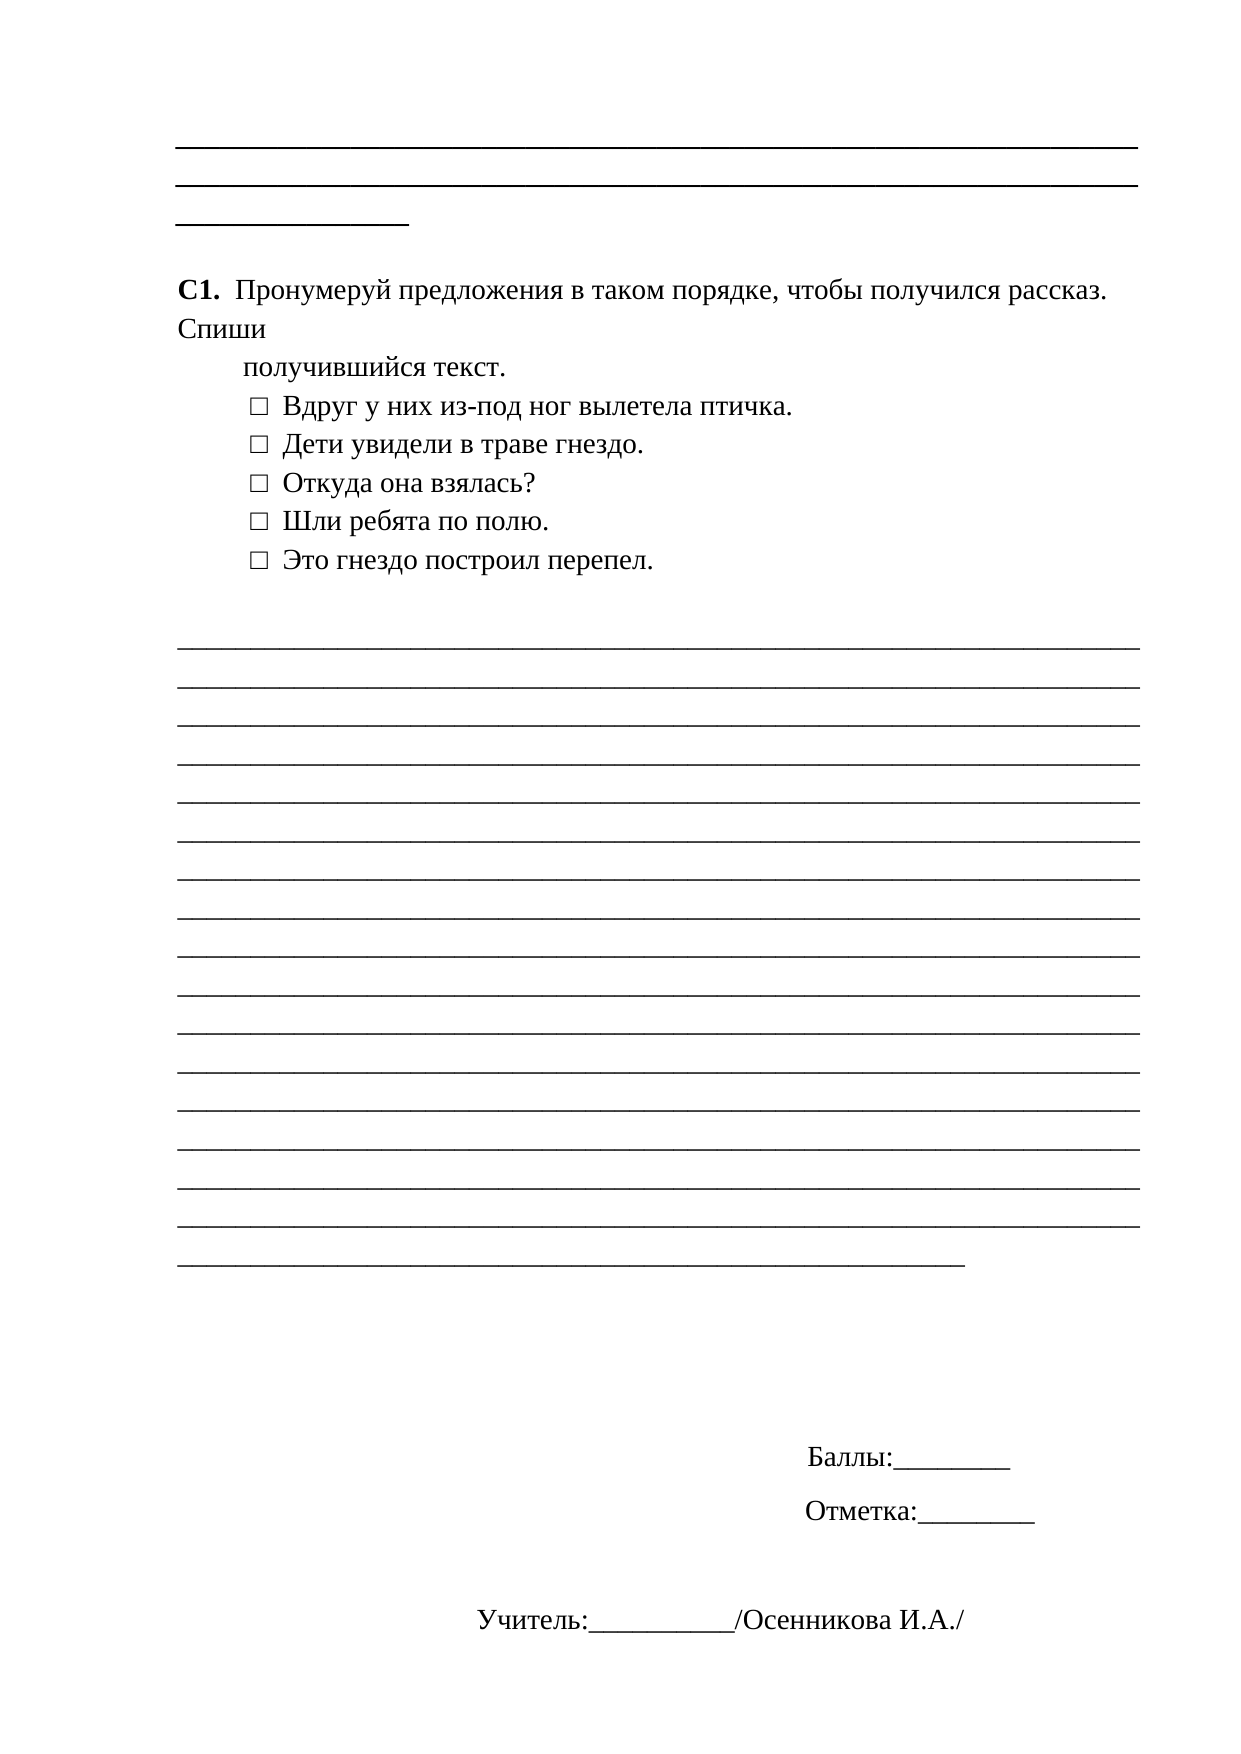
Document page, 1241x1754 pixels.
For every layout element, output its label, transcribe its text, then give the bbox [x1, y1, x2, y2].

text С1. Пронумеруй предложения в таком порядке, чтобы получился рассказ. Спиши [177, 272, 1152, 344]
text ______________________________________________________________________________________________________________________________________________________________________________________________________________________________________________________________________________________________________________________________________________________________________________________________________________________________________________________________________________________________________________________________________________________________________________________________________________________________________________________________________________________________________________________________________________________________________________________________________________________________________________________________________________________________________________________________________________________________________________________________________________________________________________________________________________________________________________________________________________________ [177, 619, 1152, 1269]
text □ Откуда она взялась? [177, 465, 1152, 498]
text ____________________________________________________________________________________________________________________________________________________ [177, 118, 1152, 229]
text □ Это гнездо построил перепел. [177, 542, 1152, 576]
text □ Вдруг у них из-под ног вылетела птичка. [177, 388, 1152, 421]
text □ Шли ребята по полю. [177, 503, 1152, 537]
text □ Дети увидели в траве гнездо. [177, 426, 1152, 460]
text Учитель:__________/Осенникова И.А./ [177, 1602, 1152, 1636]
text Отметка:________ [177, 1493, 1152, 1527]
text Баллы:________ [177, 1439, 1152, 1472]
text получившийся текст. [177, 349, 1152, 383]
